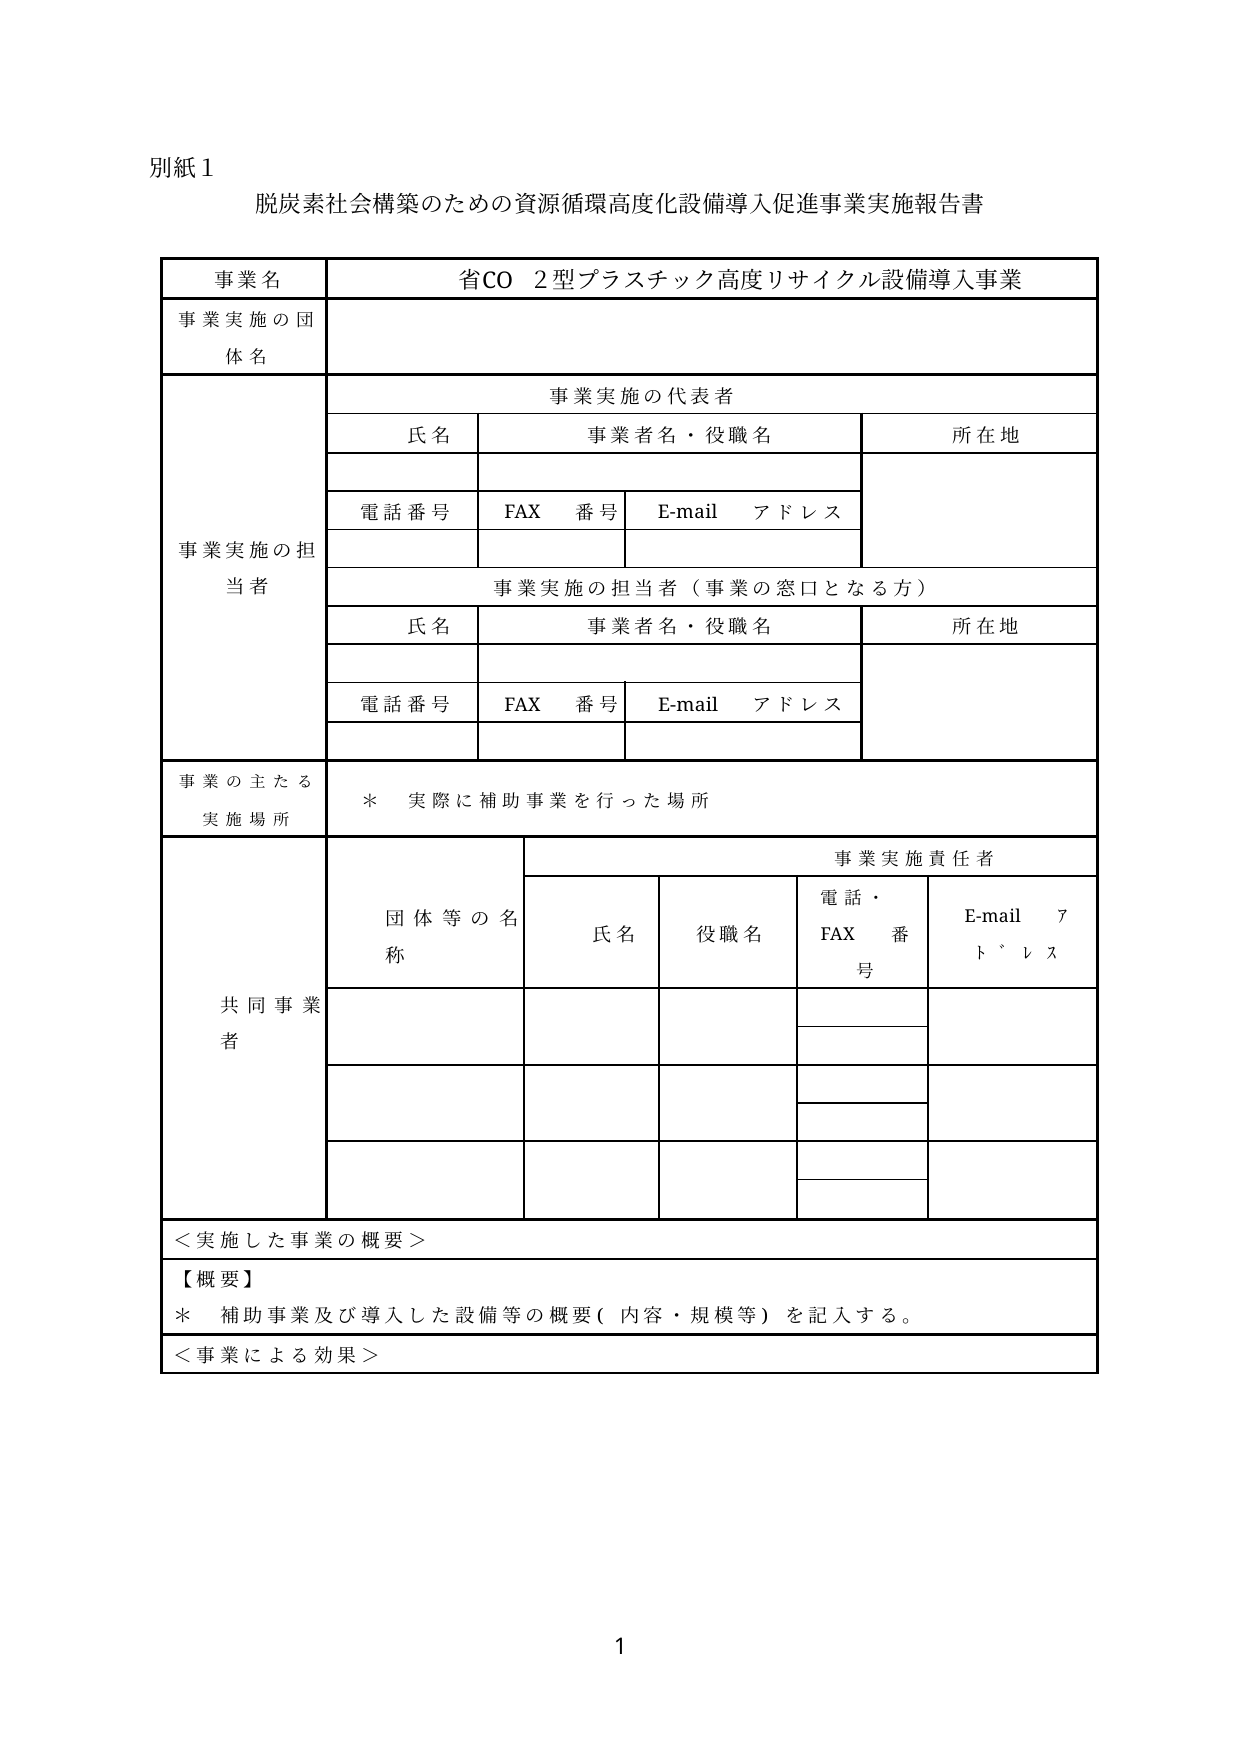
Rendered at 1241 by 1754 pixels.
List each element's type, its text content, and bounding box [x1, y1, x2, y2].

table_cell [798, 1180, 927, 1218]
table_cell [328, 454, 477, 490]
table_cell [660, 989, 796, 1064]
table_cell [863, 645, 1096, 759]
table_cell [798, 1027, 927, 1064]
table_cell ＊ 実際に補助事業を行った場所 [328, 762, 1096, 835]
table_cell 事業者名・役職名 [479, 414, 860, 452]
table_cell [626, 530, 860, 567]
table_cell FAX番号 [479, 683, 624, 721]
table_cell [798, 1142, 927, 1178]
table_cell [479, 723, 624, 759]
table_cell 氏名 [525, 877, 658, 987]
table_cell [328, 1066, 523, 1140]
table_cell 氏名 [328, 414, 477, 452]
table_cell 事業実施の担当者（事業の窓口となる方） [328, 568, 1096, 605]
table_cell [479, 645, 860, 681]
table_header 事業名 [163, 260, 325, 297]
table_cell [328, 530, 477, 567]
table_cell [479, 454, 860, 490]
table_cell [479, 530, 624, 567]
table_cell 事業実施責任者 [525, 838, 1096, 875]
table_cell [798, 989, 927, 1026]
table_cell [525, 1066, 658, 1140]
table_cell [929, 1066, 1096, 1140]
table_cell ＜事業による効果＞ [163, 1336, 1096, 1372]
table_cell 所在地 [863, 607, 1096, 643]
table_header 省CO２型プラスチック高度リサイクル設備導入事業 [328, 260, 1096, 297]
table_cell ＜実施した事業の概要＞ [163, 1221, 1096, 1258]
text 脱炭素社会構築のための資源循環高度化設備導入促進事業実施報告書 [149, 184, 1091, 221]
table_cell 事業実施の団体名 [163, 300, 325, 373]
table_cell 事業の主たる実施場所 [163, 762, 325, 835]
table_cell 団体等の名称 [328, 838, 523, 987]
table_cell FAX番号 [479, 492, 624, 528]
table_cell [525, 1142, 658, 1218]
table_cell [328, 645, 477, 681]
table_cell E-mailアドレス [626, 492, 860, 528]
table_cell 電話番号 [328, 492, 477, 528]
table_cell E-mailアドレス [626, 683, 860, 721]
table_cell 電話・FAX番号 [798, 877, 927, 987]
table_cell [929, 989, 1096, 1064]
table_cell 事業実施の代表者 [328, 376, 1096, 412]
table_cell [798, 1104, 927, 1140]
table_cell 電話番号 [328, 683, 477, 721]
table_cell E-mailｱﾄﾞﾚｽ [929, 877, 1096, 987]
table_cell [798, 1066, 927, 1102]
table_cell 事業者名・役職名 [479, 607, 860, 643]
table_cell [328, 1142, 523, 1218]
table_cell [328, 300, 1096, 373]
table_cell [328, 723, 477, 759]
table_cell [626, 723, 860, 759]
table_cell 事業実施の担当者 [163, 376, 325, 759]
table_cell [660, 1142, 796, 1218]
text 別紙１ [149, 148, 1091, 184]
table_cell [863, 454, 1096, 567]
table_cell 役職名 [660, 877, 796, 987]
table_cell 氏名 [328, 607, 477, 643]
table_cell 所在地 [863, 414, 1096, 452]
table_cell [929, 1142, 1096, 1218]
table_cell 共同事業者 [163, 838, 325, 1218]
table_cell 【概要】 ＊ 補助事業及び導入した設備等の概要(内容・規模等)を記入する。 [163, 1260, 1096, 1333]
table_cell [328, 989, 523, 1064]
table_cell [525, 989, 658, 1064]
table_cell [660, 1066, 796, 1140]
